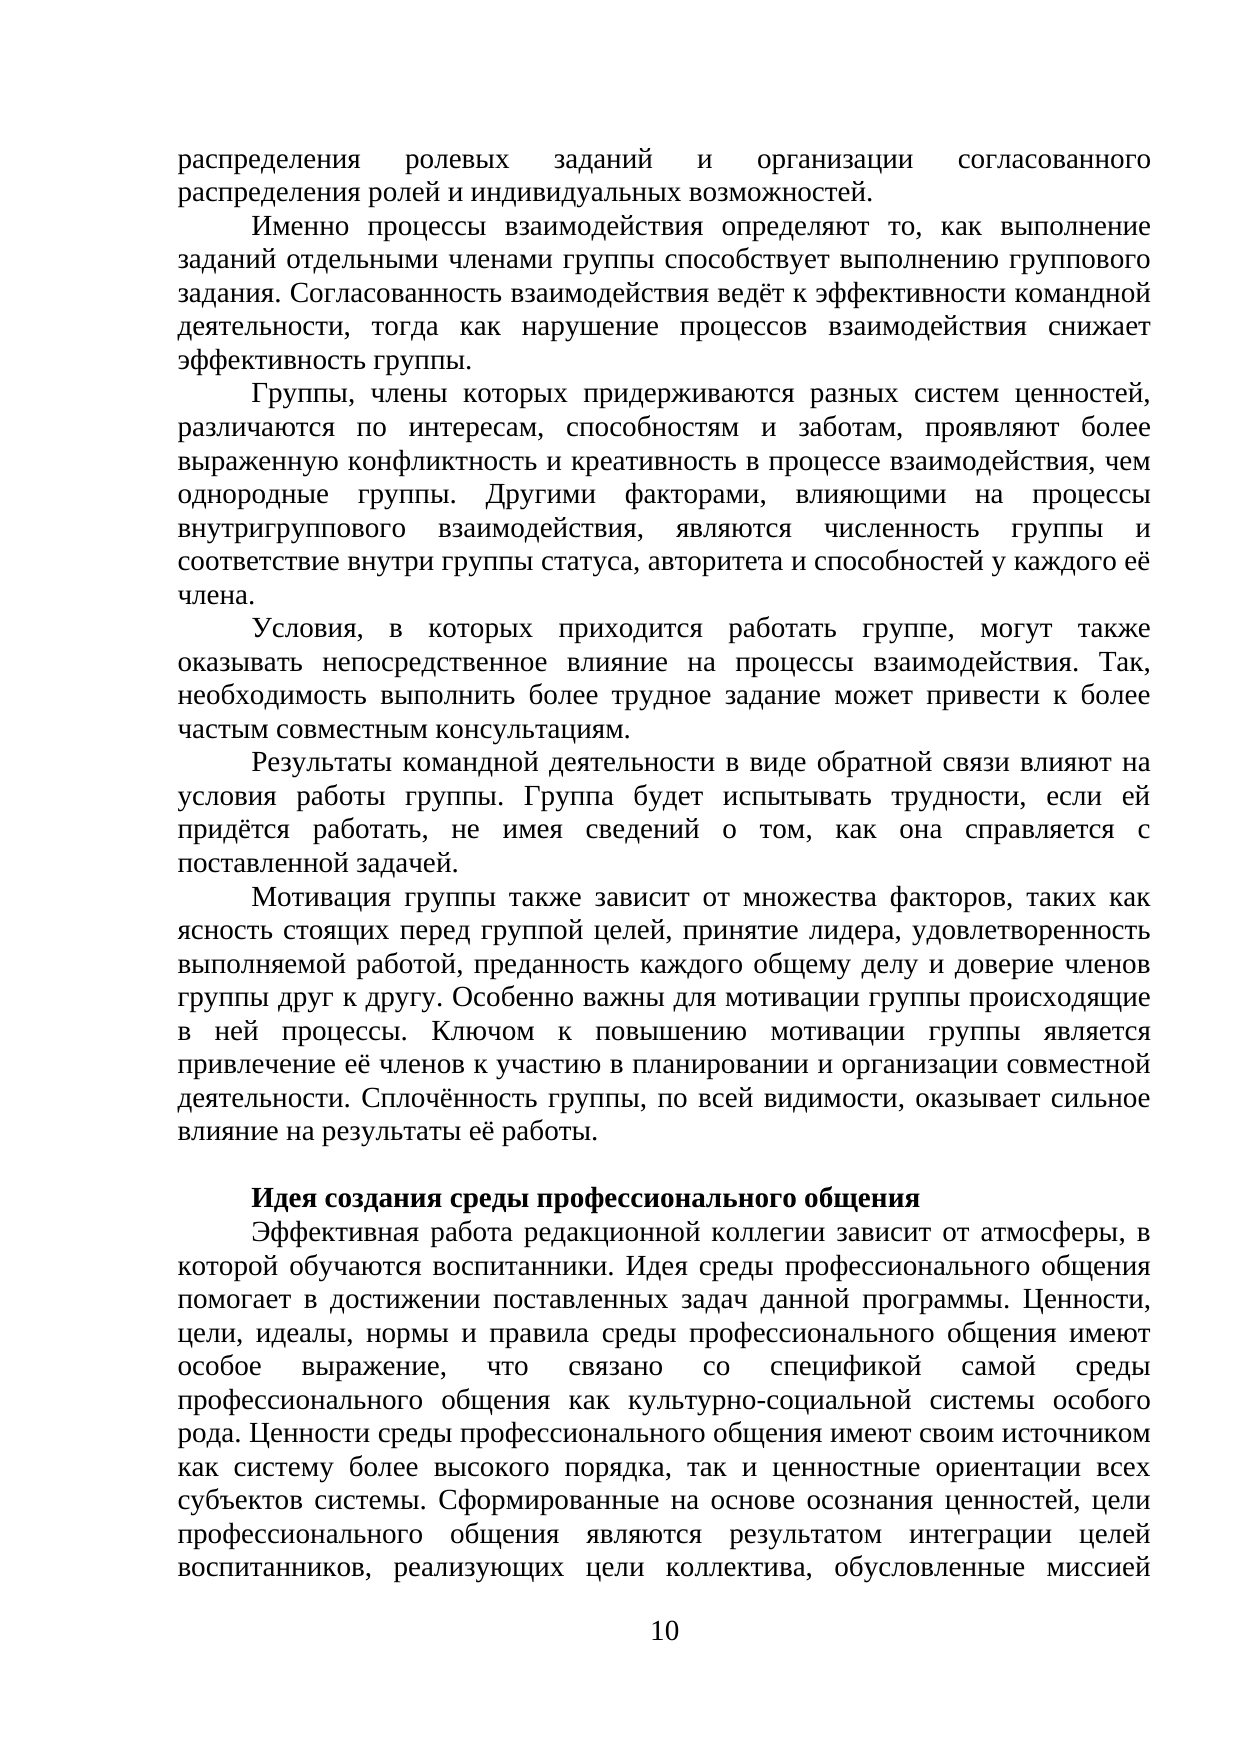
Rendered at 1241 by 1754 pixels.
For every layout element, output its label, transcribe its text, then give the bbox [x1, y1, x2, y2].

text Мотивация группы также зависит от множества факторов, таких как ясность стоящих перед группой целей, принятие лидера, удовлетворенность выполняемой работой, преданность каждого общему делу и доверие членов группы друг к другу. Особенно важны для мотивации группы происходящие в ней процессы. Ключом к повышению мотивации группы является привлечение её членов к участию в планировании и организации совместной деятельности. Сплочённость группы, по всей видимости, оказывает сильное влияние на результаты её работы. [177, 879, 1152, 1147]
text Группы, члены которых придерживаются разных систем ценностей, различаются по интересам, способностям и заботам, проявляют более выраженную конфликтность и креативность в процессе взаимодействия, чем однородные группы. Другими факторами, влияющими на процессы внутригруппового взаимодействия, являются численность группы и соответствие внутри группы статуса, авторитета и способностей у каждого её члена. [177, 376, 1152, 610]
text Результаты командной деятельности в виде обратной связи влияют на условия работы группы. Группа будет испытывать трудности, если ей придётся работать, не имея сведений о том, как она справляется с поставленной задачей. [177, 744, 1152, 879]
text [177, 1214, 1152, 1583]
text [177, 141, 1152, 208]
text Именно процессы взаимодействия определяют то, как выполнение заданий отдельными членами группы способствует выполнению группового задания. Согласованность взаимодействия ведёт к эффективности командной деятельности, тогда как нарушение процессов взаимодействия снижает эффективность группы. [177, 208, 1152, 376]
text Идея создания среды профессионального общения [177, 1181, 1152, 1214]
text Условия, в которых приходится работать группе, могут также оказывать непосредственное влияние на процессы взаимодействия. Так, необходимость выполнить более трудное задание может привести к более частым совместным консультациям. [177, 610, 1152, 744]
